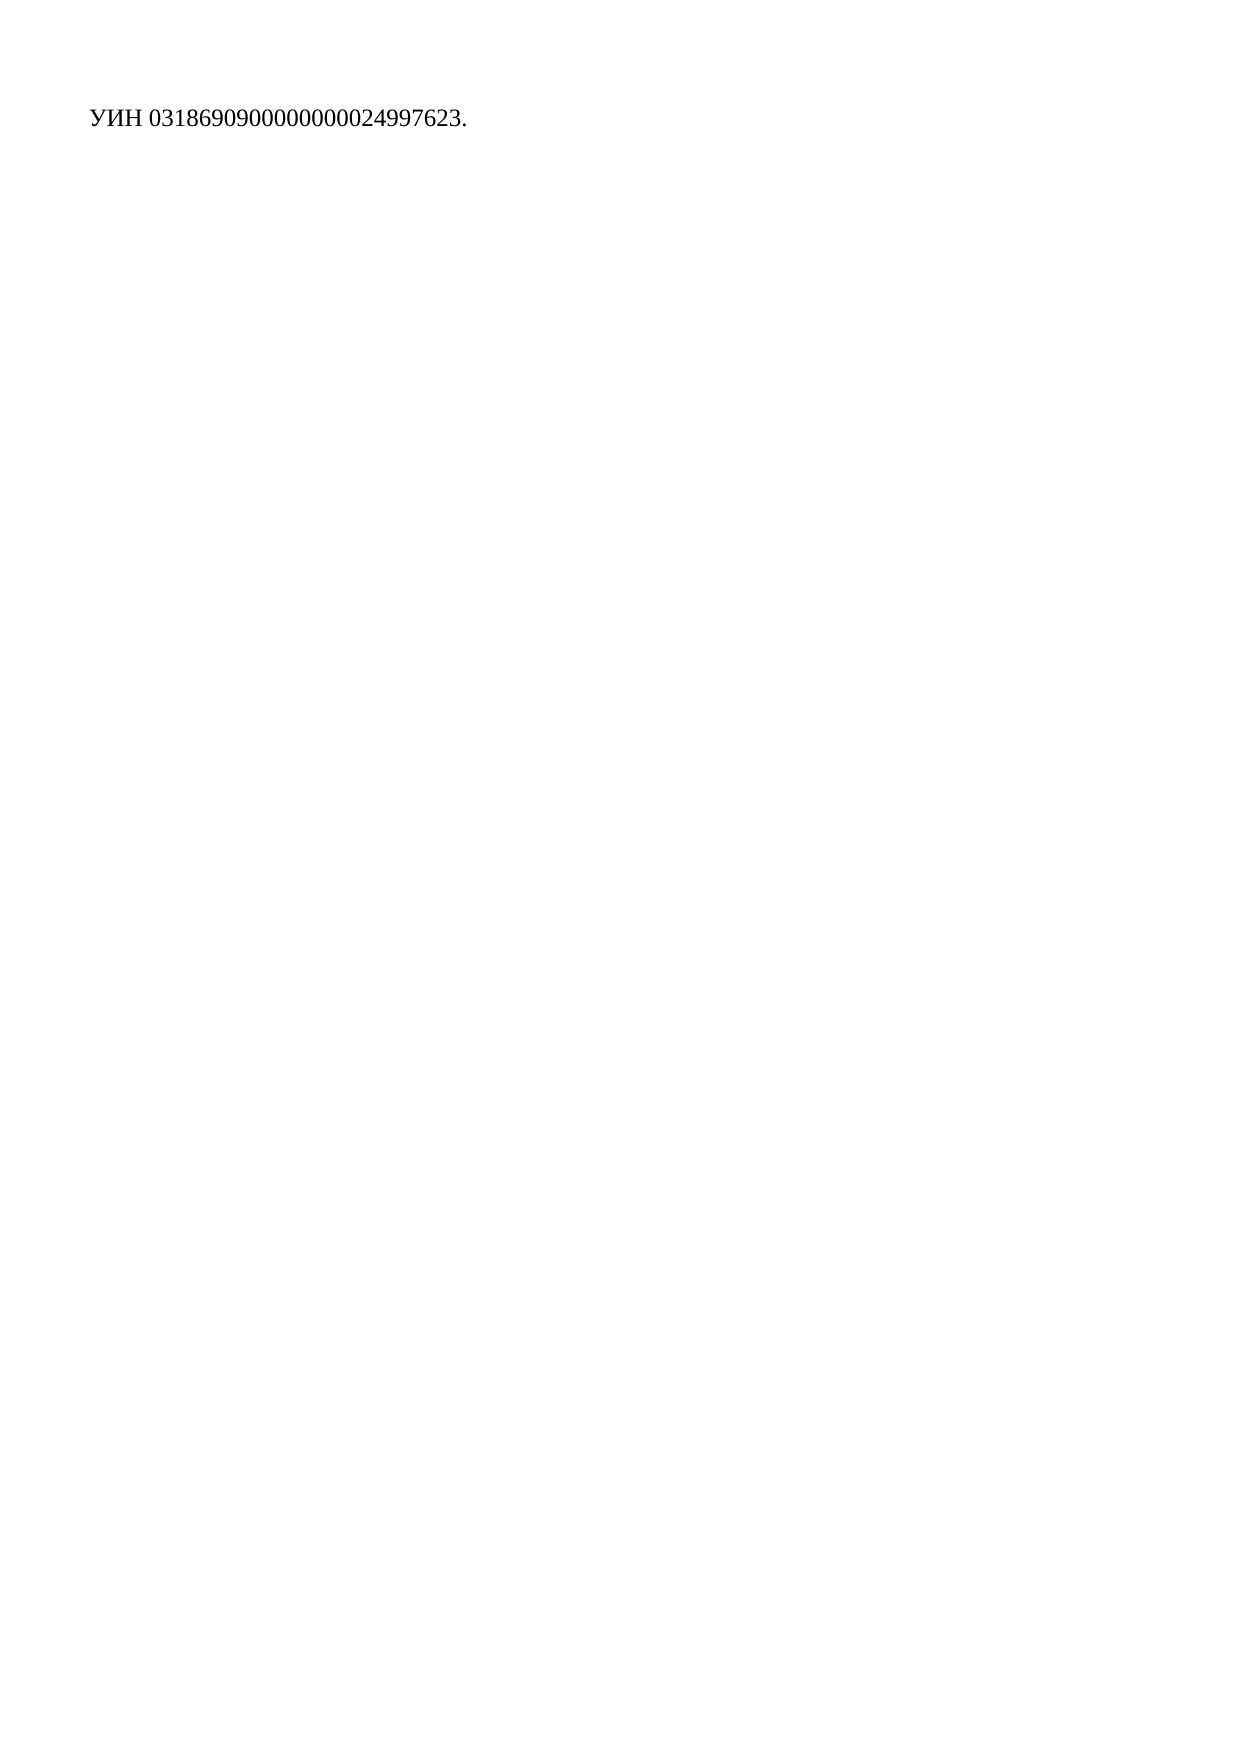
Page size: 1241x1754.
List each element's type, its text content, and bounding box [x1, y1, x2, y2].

text УИН 0318690900000000024997623. [89, 103, 1093, 132]
